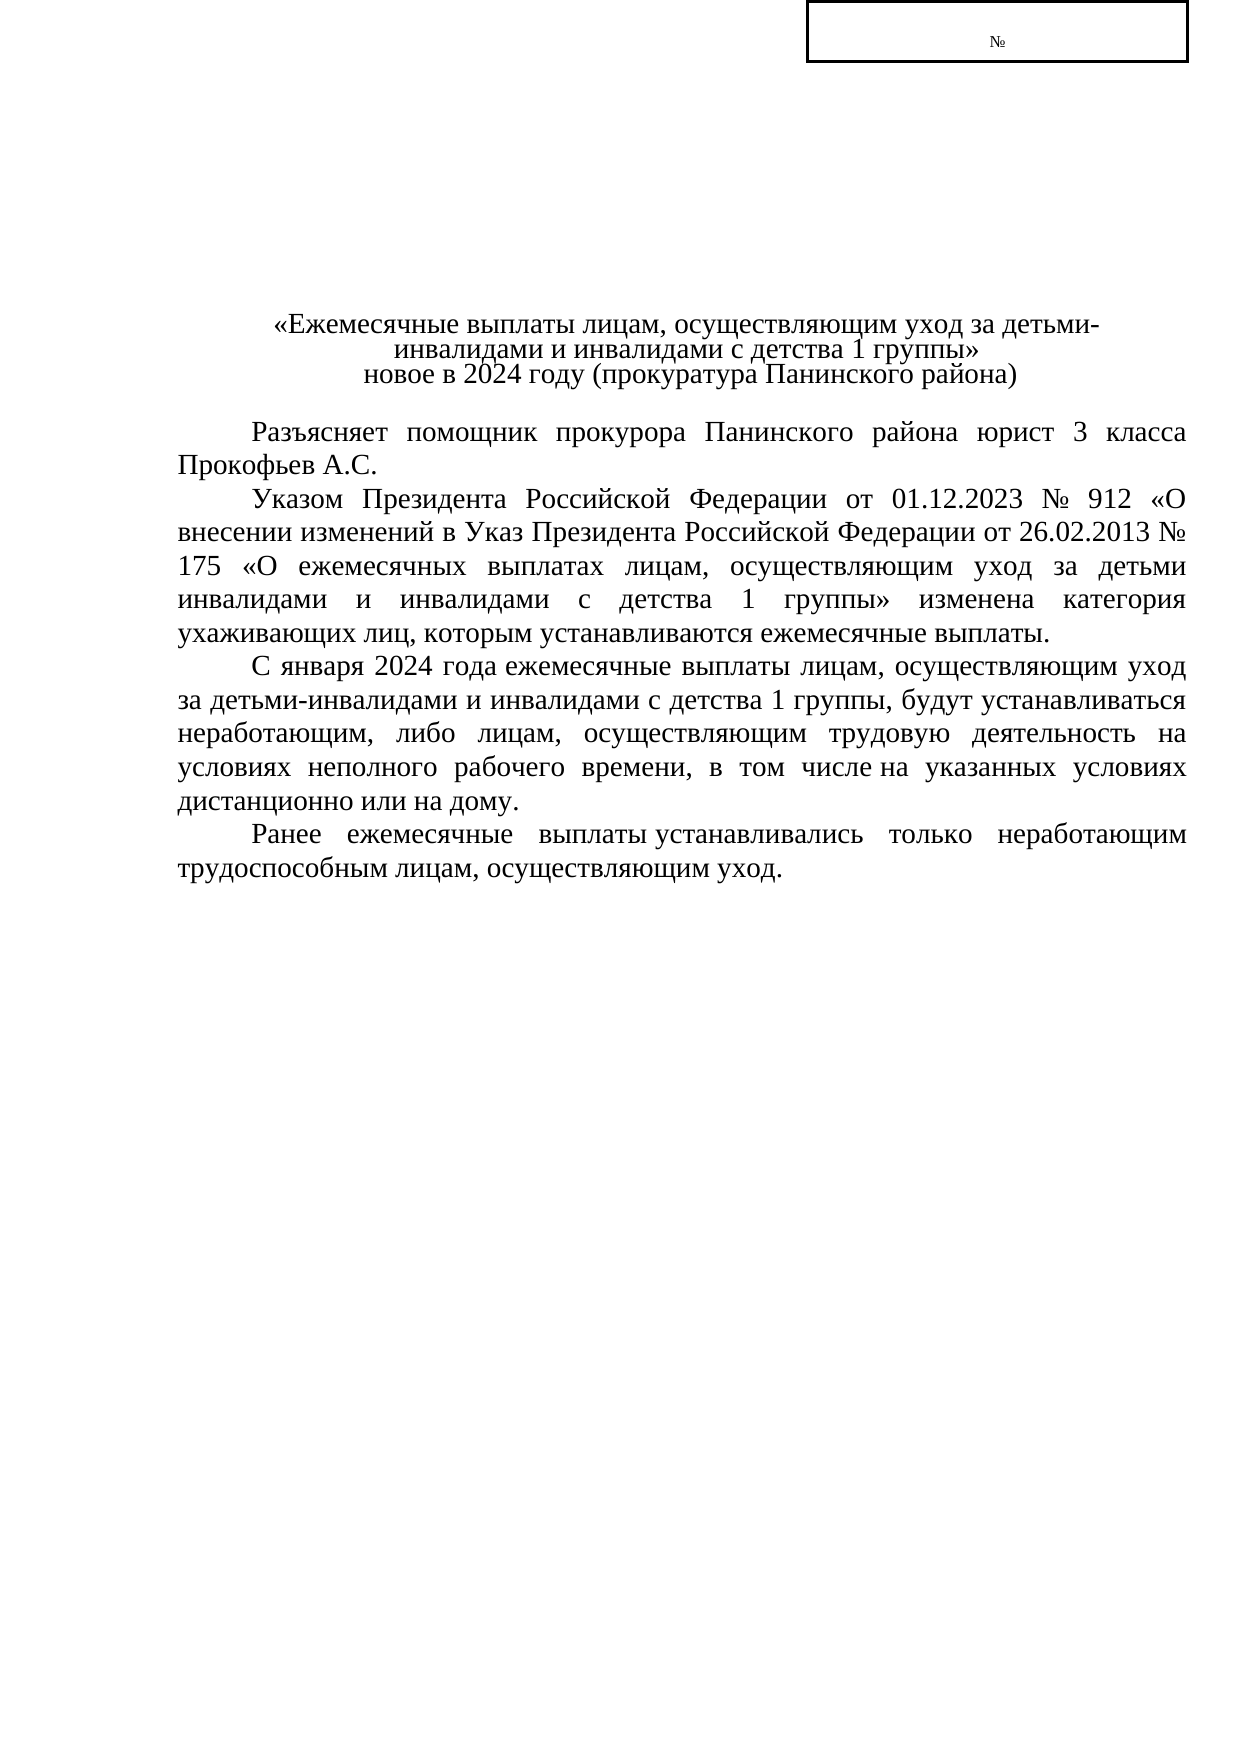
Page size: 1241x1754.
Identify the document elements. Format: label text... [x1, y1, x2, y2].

text Ранее ежемесячные выплаты устанавливались только неработающим трудоспособным лицам, осуществляющим уход. [177, 816, 1187, 883]
text «Ежемесячные выплаты лицам, осуществляющим уход за детьми-инвалидами и инвалидами с детства 1 группы» [251, 314, 1122, 364]
text С января 2024 года ежемесячные выплаты лицам, осуществляющим уход за детьми-инвалидами и инвалидами с детства 1 группы, будут устанавливаться неработающим, либо лицам, осуществляющим трудовую деятельность на условиях неполного рабочего времени, в том числе на указанных условиях дистанционно или на дому. [177, 648, 1187, 816]
text Разъясняет помощник прокурора Панинского района юрист 3 класса Прокофьев А.С. [177, 414, 1187, 481]
table_header [905, 53, 1069, 127]
text новое в 2024 году (прокуратура Панинского района) [251, 364, 599, 389]
text новое в 2024 году (прокуратура Панинского района) [596, 364, 1122, 389]
text Указом Президента Российской Федерации от 01.12.2023 № 912 «О внесении изменений в Указ Президента Российской Федерации от 26.02.2013 № 175 «О ежемесячных выплатах лицам, осуществляющим уход за детьми инвалидами и инвалидами с детства 1 группы» изменена категория ухаживающих лиц, которым устанавливаются ежемесячные выплаты. [177, 481, 1187, 648]
